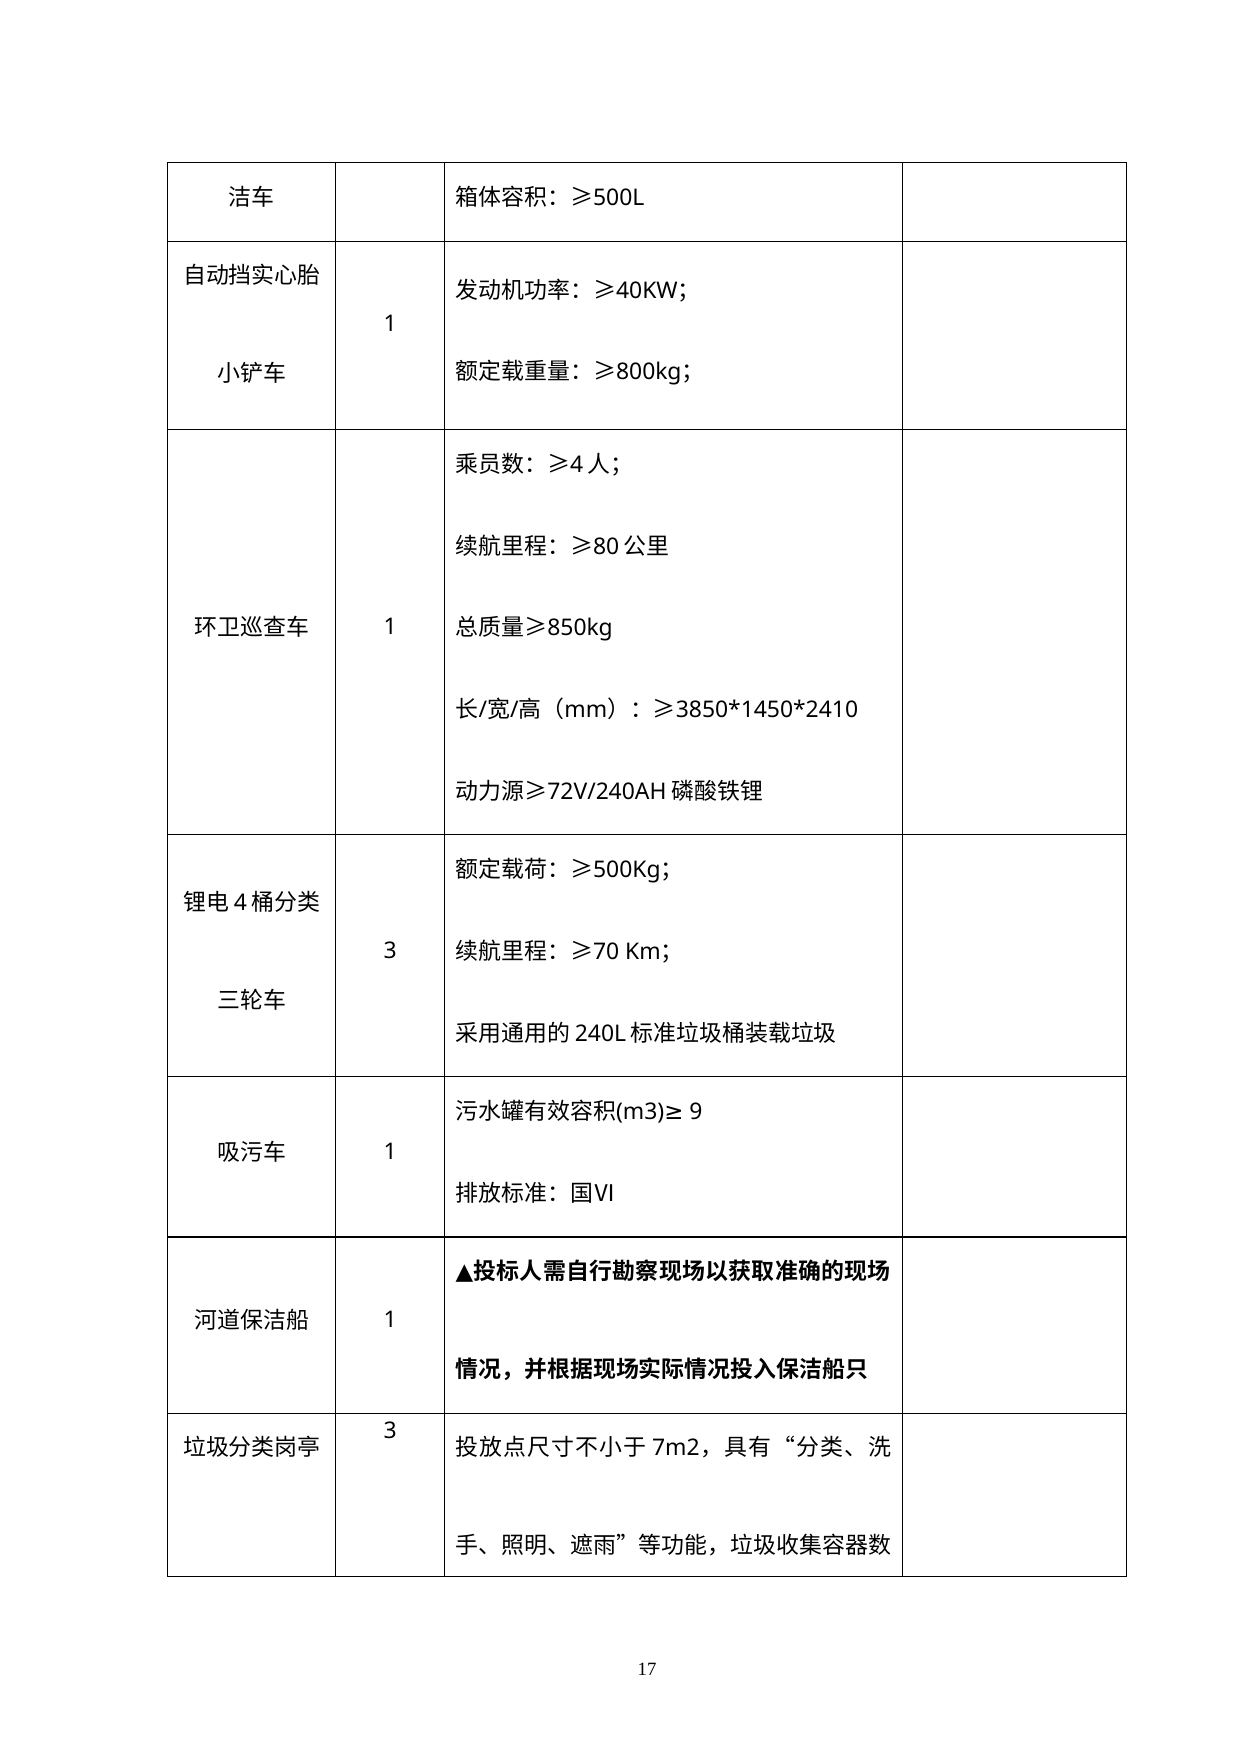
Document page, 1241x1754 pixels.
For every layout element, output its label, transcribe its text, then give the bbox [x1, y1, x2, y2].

table_cell 1 [336, 430, 444, 834]
table_cell [903, 242, 1126, 429]
table_cell 环卫巡查车 [168, 430, 335, 834]
table_cell 发动机功率：≥40KW； 额定载重量：≥800kg； [445, 242, 902, 429]
table_cell 河道保洁船 [168, 1238, 335, 1412]
table_cell 1 [336, 1077, 444, 1236]
table_cell [903, 1238, 1126, 1412]
table_cell 锂电4桶分类三轮车 [168, 835, 335, 1076]
table_cell [903, 1414, 1126, 1576]
table_cell [903, 1077, 1126, 1236]
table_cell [445, 163, 902, 241]
table_cell 污水罐有效容积(m3)≥ 9 排放标准：国Ⅵ [445, 1077, 902, 1236]
table_cell ▲投标人需自行勘察现场以获取准确的现场情况，并根据现场实际情况投入保洁船只 [445, 1238, 902, 1412]
table_cell [903, 835, 1126, 1076]
table_cell 1 [336, 242, 444, 429]
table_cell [445, 1414, 902, 1576]
table_cell [903, 430, 1126, 834]
table_cell 3 [336, 835, 444, 1076]
table_cell 额定载荷：≥500Kg； 续航里程：≥70 Km； 采用通用的240L标准垃圾桶装载垃圾 [445, 835, 902, 1076]
table_cell 保洁员巡回保洁车 [168, 163, 335, 241]
table_cell 20 [336, 163, 444, 241]
table_cell 自动挡实心胎小铲车 [168, 242, 335, 429]
table_cell 吸污车 [168, 1077, 335, 1236]
table_cell 乘员数：≥4人； 续航里程：≥80公里 总质量≥850kg 长/宽/高（mm）：≥3850*1450*2410 动力源≥72V/240AH磷酸铁锂 [445, 430, 902, 834]
table_cell 3 [336, 1414, 444, 1576]
table_cell 1 [336, 1238, 444, 1412]
table_cell 垃圾分类岗亭 [168, 1414, 335, 1576]
table_cell [903, 163, 1126, 241]
